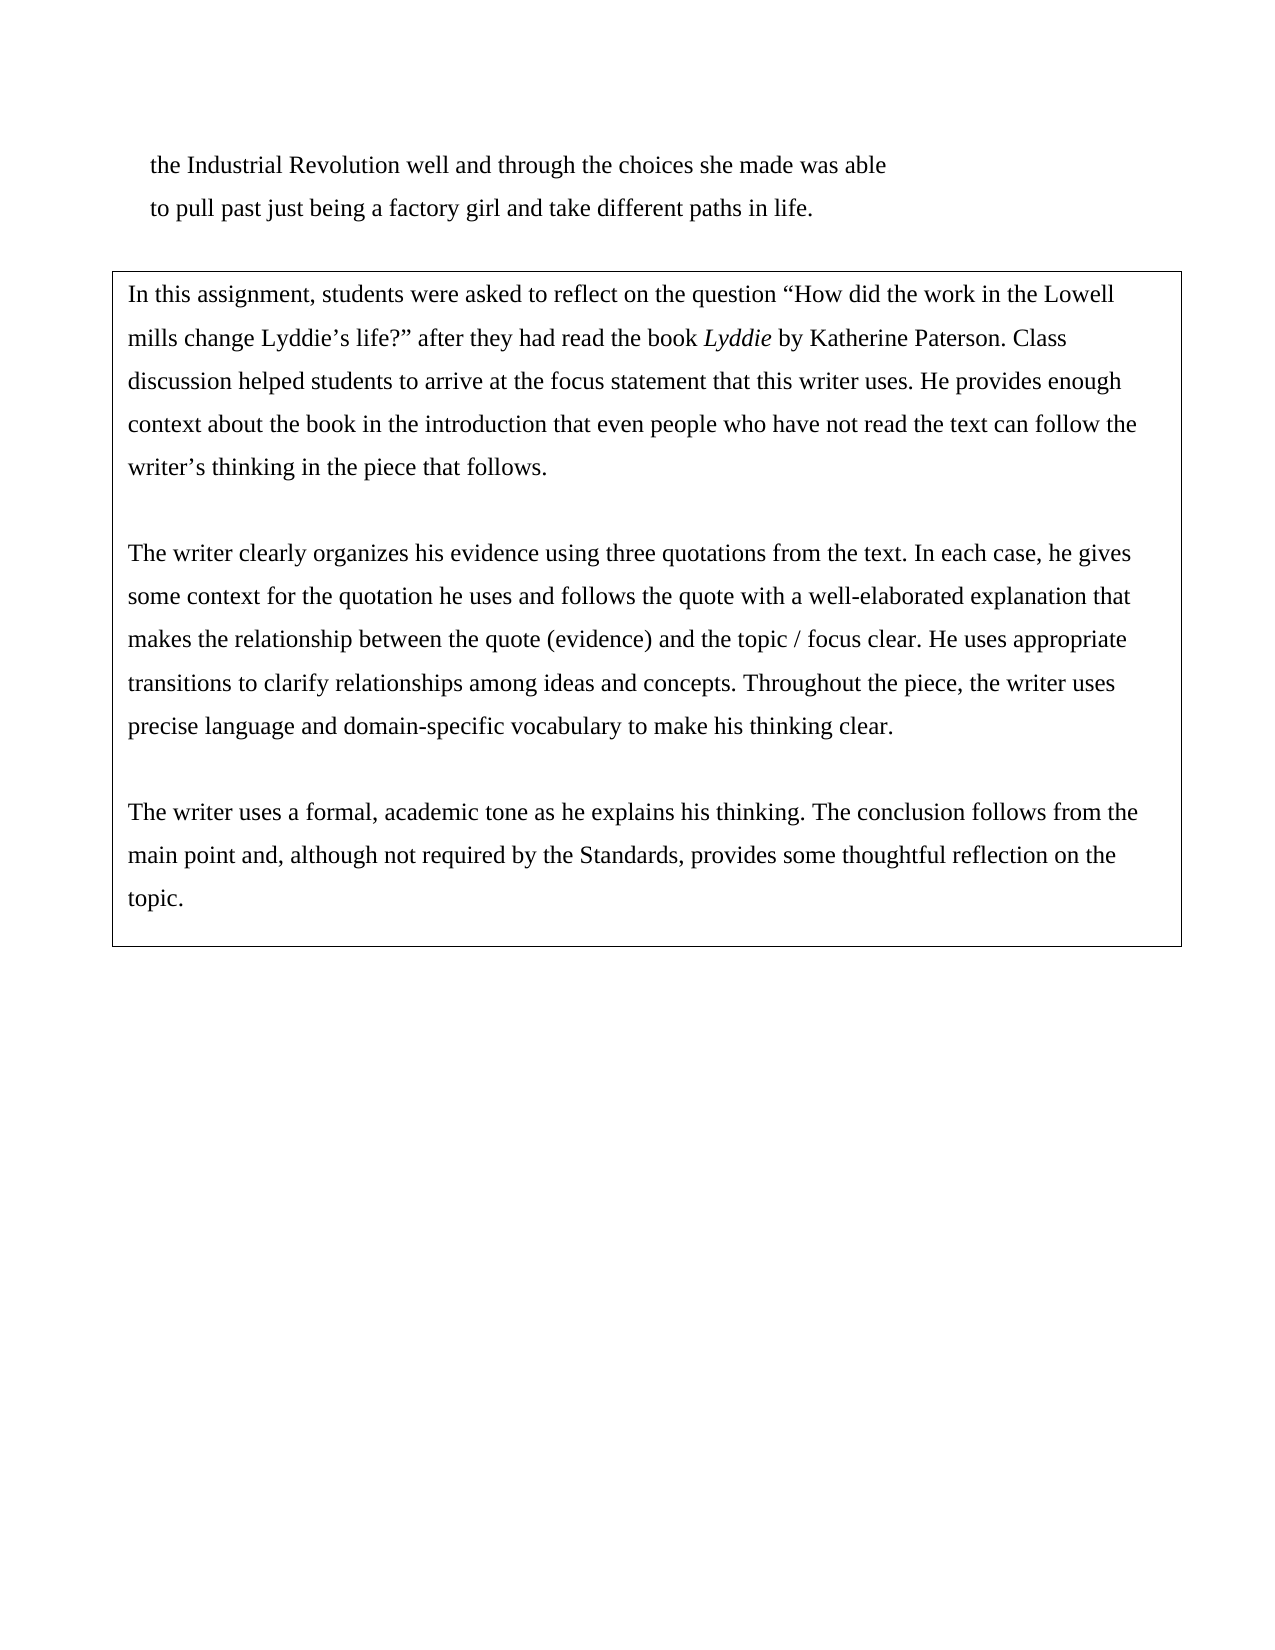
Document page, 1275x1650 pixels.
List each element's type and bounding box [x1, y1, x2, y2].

text [150, 150, 909, 222]
